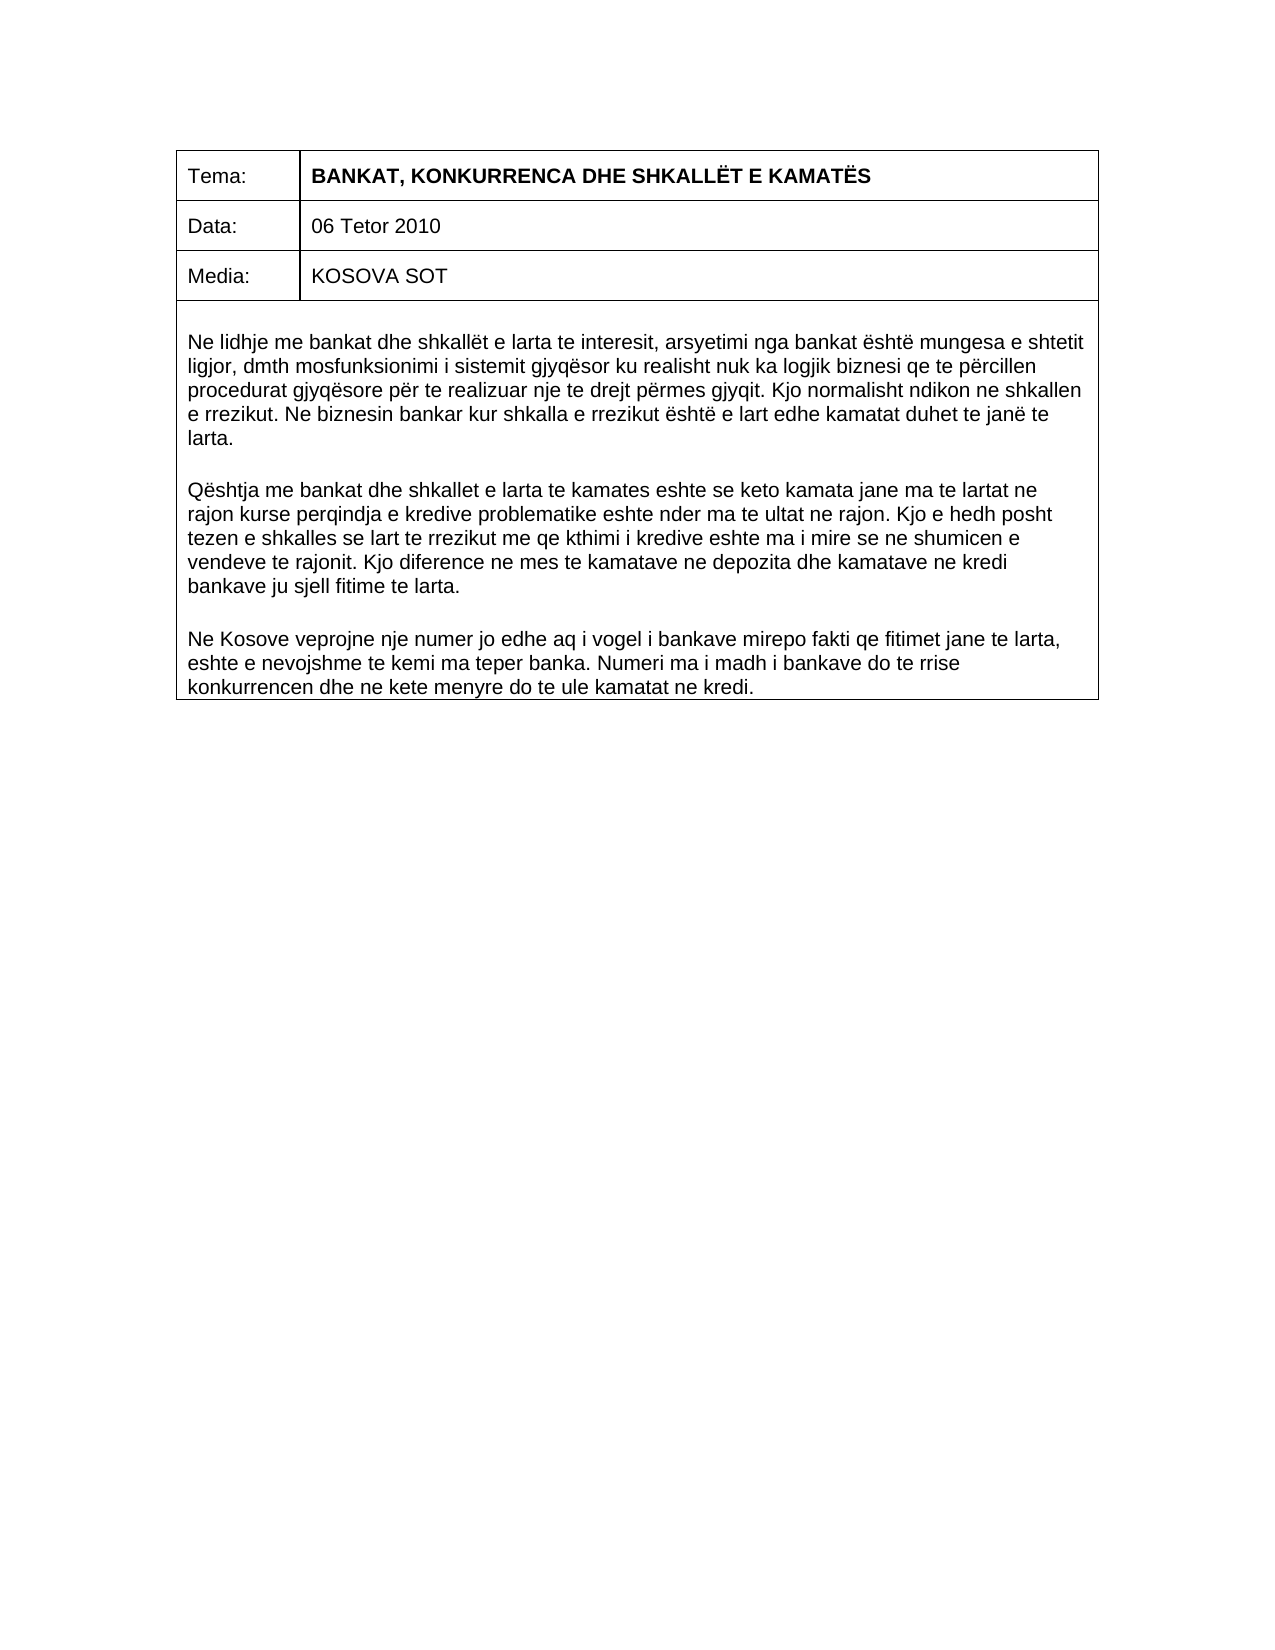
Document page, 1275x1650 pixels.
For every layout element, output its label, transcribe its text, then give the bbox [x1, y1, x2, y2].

table_cell KOSOVA SOT [301, 251, 1098, 300]
table_cell Ne lidhje me bankat dhe shkallët e larta te interesit, arsyetimi nga bankat është mungesa e shtetit ligjor, dmth mosfunksionimi i sistemit gjyqësor ku realisht nuk ka logjik biznesi qe te përcillen procedurat gjyqësore për te realizuar nje te drejt përmes gjyqit. Kjo normalisht ndikon ne shkallen e rrezikut. Ne biznesin bankar kur shkalla e rrezikut është e lart edhe kamatat duhet te janë te larta. Qështja me bankat dhe shkallet e larta te kamates eshte se keto kamata jane ma te lartat ne rajon kurse perqindja e kredive problematike eshte nder ma te ultat ne rajon. Kjo e hedh posht tezen e shkalles se lart te rrezikut me qe kthimi i kredive eshte ma i mire se ne shumicen e vendeve te rajonit. Kjo diference ne mes te kamatave ne depozita dhe kamatave ne kredi bankave ju sjell fitime te larta. Ne Kosove veprojne nje numer jo edhe aq i vogel i bankave mirepo fakti qe fitimet jane te larta, eshte e nevojshme te kemi ma teper banka. Numeri ma i madh i bankave do te rrise konkurrencen dhe ne kete menyre do te ule kamatat ne kredi. [177, 301, 1098, 699]
table_cell Media: [177, 251, 299, 300]
table_header BANKAT, KONKURRENCA DHE SHKALLËT E KAMATËS [301, 151, 1098, 200]
table_cell 06 Tetor 2010 [301, 201, 1098, 250]
table_cell Data: [177, 201, 299, 250]
table_header Tema: [177, 151, 299, 200]
